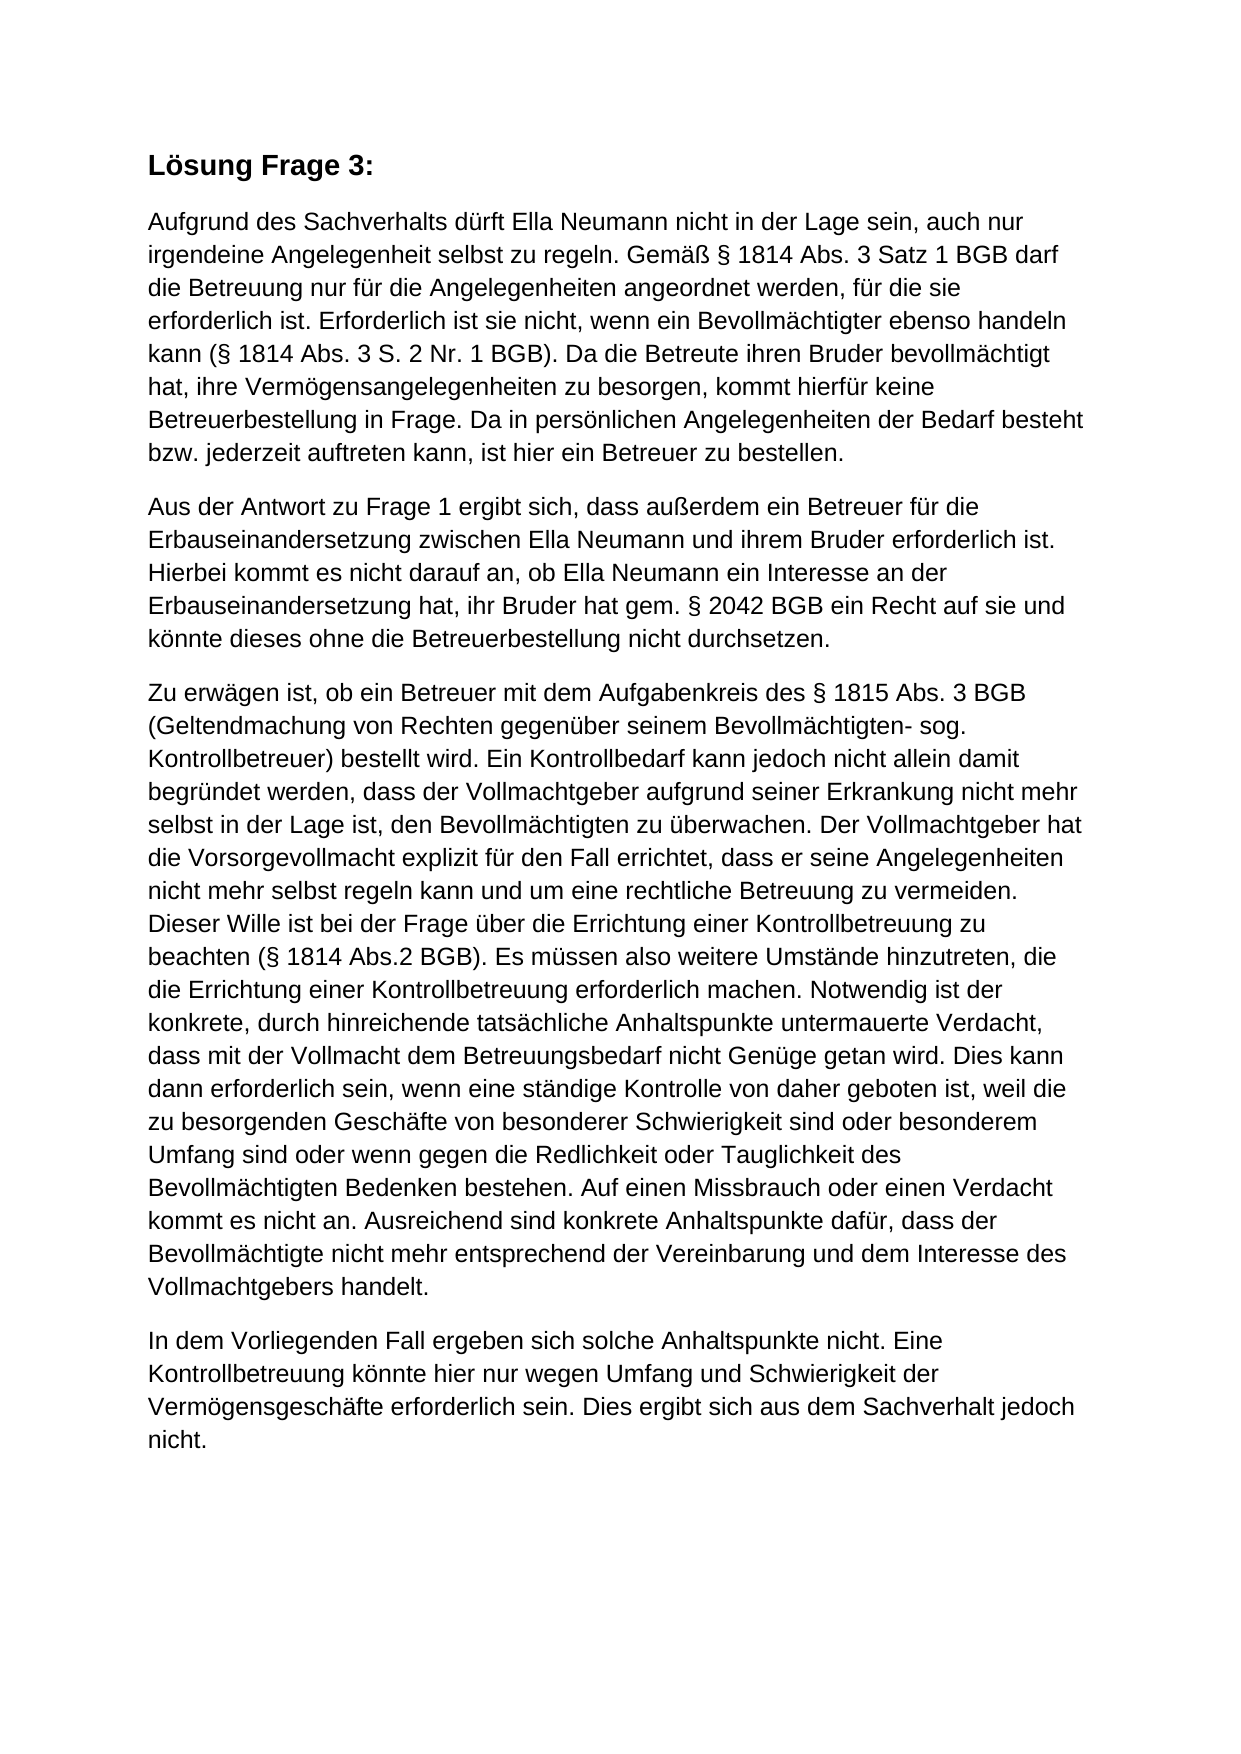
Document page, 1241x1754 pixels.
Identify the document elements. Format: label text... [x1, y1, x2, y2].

text Zu erwägen ist, ob ein Betreuer mit dem Aufgabenkreis des § 1815 Abs. 3 BGB (Geltendmachung von Rechten gegenüber seinem Bevollmächtigten- sog. Kontrollbetreuer) bestellt wird. Ein Kontrollbedarf kann jedoch nicht allein damit begründet werden, dass der Vollmachtgeber aufgrund seiner Erkrankung nicht mehr selbst in der Lage ist, den Bevollmächtigten zu überwachen. Der Vollmachtgeber hat die Vorsorgevollmacht explizit für den Fall errichtet, dass er seine Angelegenheiten nicht mehr selbst regeln kann und um eine rechtliche Betreuung zu vermeiden. Dieser Wille ist bei der Frage über die Errichtung einer Kontrollbetreuung zu beachten (§ 1814 Abs.2 BGB). Es müssen also weitere Umstände hinzutreten, die die Errichtung einer Kontrollbetreuung erforderlich machen. Notwendig ist der konkrete, durch hinreichende tatsächliche Anhaltspunkte untermauerte Verdacht, dass mit der Vollmacht dem Betreuungsbedarf nicht Genüge getan wird. Dies kann dann erforderlich sein, wenn eine ständige Kontrolle von daher geboten ist, weil die zu besorgenden Geschäfte von besonderer Schwierigkeit sind oder besonderem Umfang sind oder wenn gegen die Redlichkeit oder Tauglichkeit des Bevollmächtigten Bedenken bestehen. Auf einen Missbrauch oder einen Verdacht kommt es nicht an. Ausreichend sind konkrete Anhaltspunkte dafür, dass der Bevollmächtigte nicht mehr entsprechend der Vereinbarung und dem Interesse des Vollmachtgebers handelt. [148, 678, 1093, 1301]
text Lösung Frage 3: [148, 148, 1093, 181]
text Aufgrund des Sachverhalts dürft Ella Neumann nicht in der Lage sein, auch nur irgendeine Angelegenheit selbst zu regeln. Gemäß § 1814 Abs. 3 Satz 1 BGB darf die Betreuung nur für die Angelegenheiten angeordnet werden, für die sie erforderlich ist. Erforderlich ist sie nicht, wenn ein Bevollmächtigter ebenso handeln kann (§ 1814 Abs. 3 S. 2 Nr. 1 BGB). Da die Betreute ihren Bruder bevollmächtigt hat, ihre Vermögensangelegenheiten zu besorgen, kommt hierfür keine Betreuerbestellung in Frage. Da in persönlichen Angelegenheiten der Bedarf besteht bzw. jederzeit auftreten kann, ist hier ein Betreuer zu bestellen. [148, 207, 1093, 467]
text In dem Vorliegenden Fall ergeben sich solche Anhaltspunkte nicht. Eine Kontrollbetreuung könnte hier nur wegen Umfang und Schwierigkeit der Vermögensgeschäfte erforderlich sein. Dies ergibt sich aus dem Sachverhalt jedoch nicht. [148, 1326, 1093, 1454]
text Aus der Antwort zu Frage 1 ergibt sich, dass außerdem ein Betreuer für die Erbauseinandersetzung zwischen Ella Neumann und ihrem Bruder erforderlich ist. Hierbei kommt es nicht darauf an, ob Ella Neumann ein Interesse an der Erbauseinandersetzung hat, ihr Bruder hat gem. § 2042 BGB ein Recht auf sie und könnte dieses ohne die Betreuerbestellung nicht durchsetzen. [148, 492, 1093, 653]
